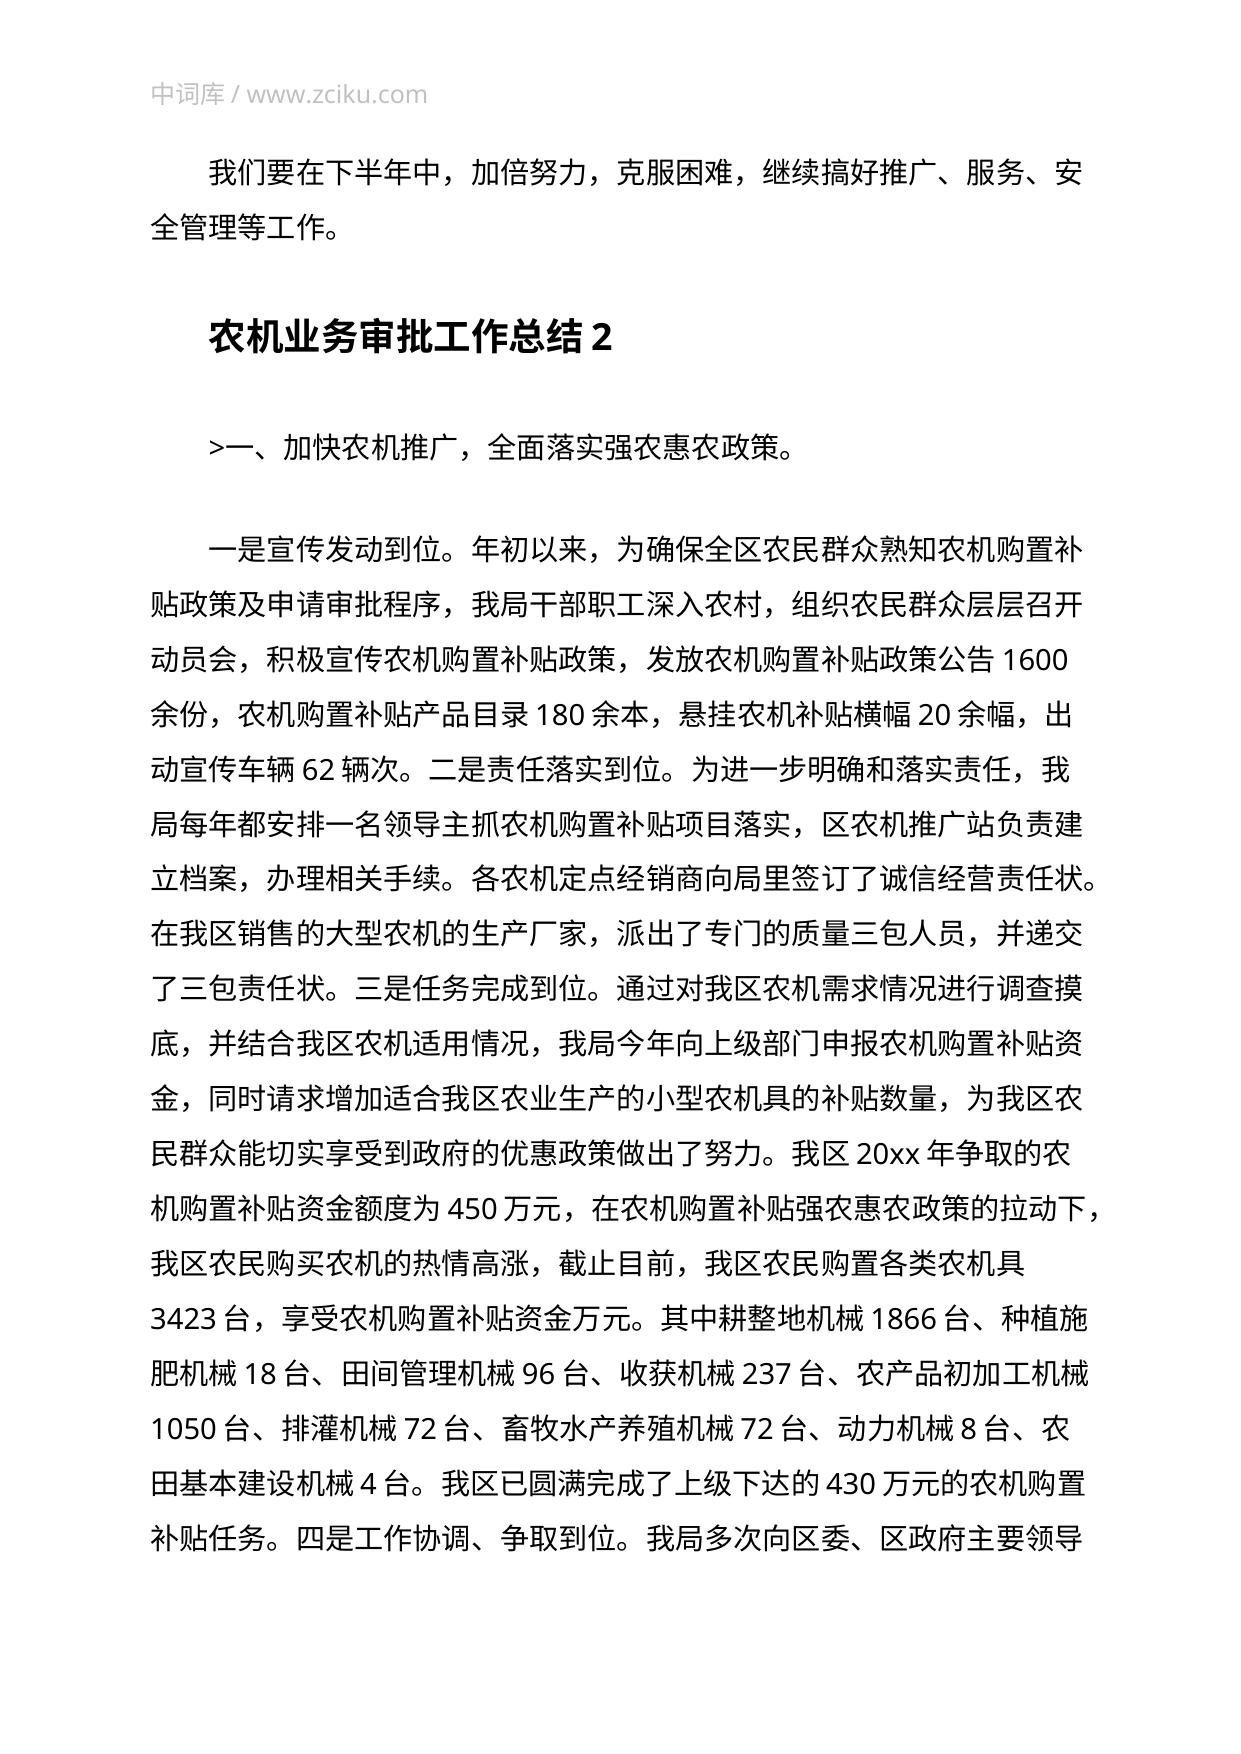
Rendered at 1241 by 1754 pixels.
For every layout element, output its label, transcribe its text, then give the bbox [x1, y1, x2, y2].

text 我们要在下半年中，加倍努力，克服困难，继续搞好推广、服务、安全管理等工作。 [150, 150, 1090, 247]
text >一、加快农机推广，全面落实强农惠农政策。 [150, 424, 1090, 467]
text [150, 526, 1090, 1558]
text 农机业务审批工作总结2 [150, 307, 1090, 361]
